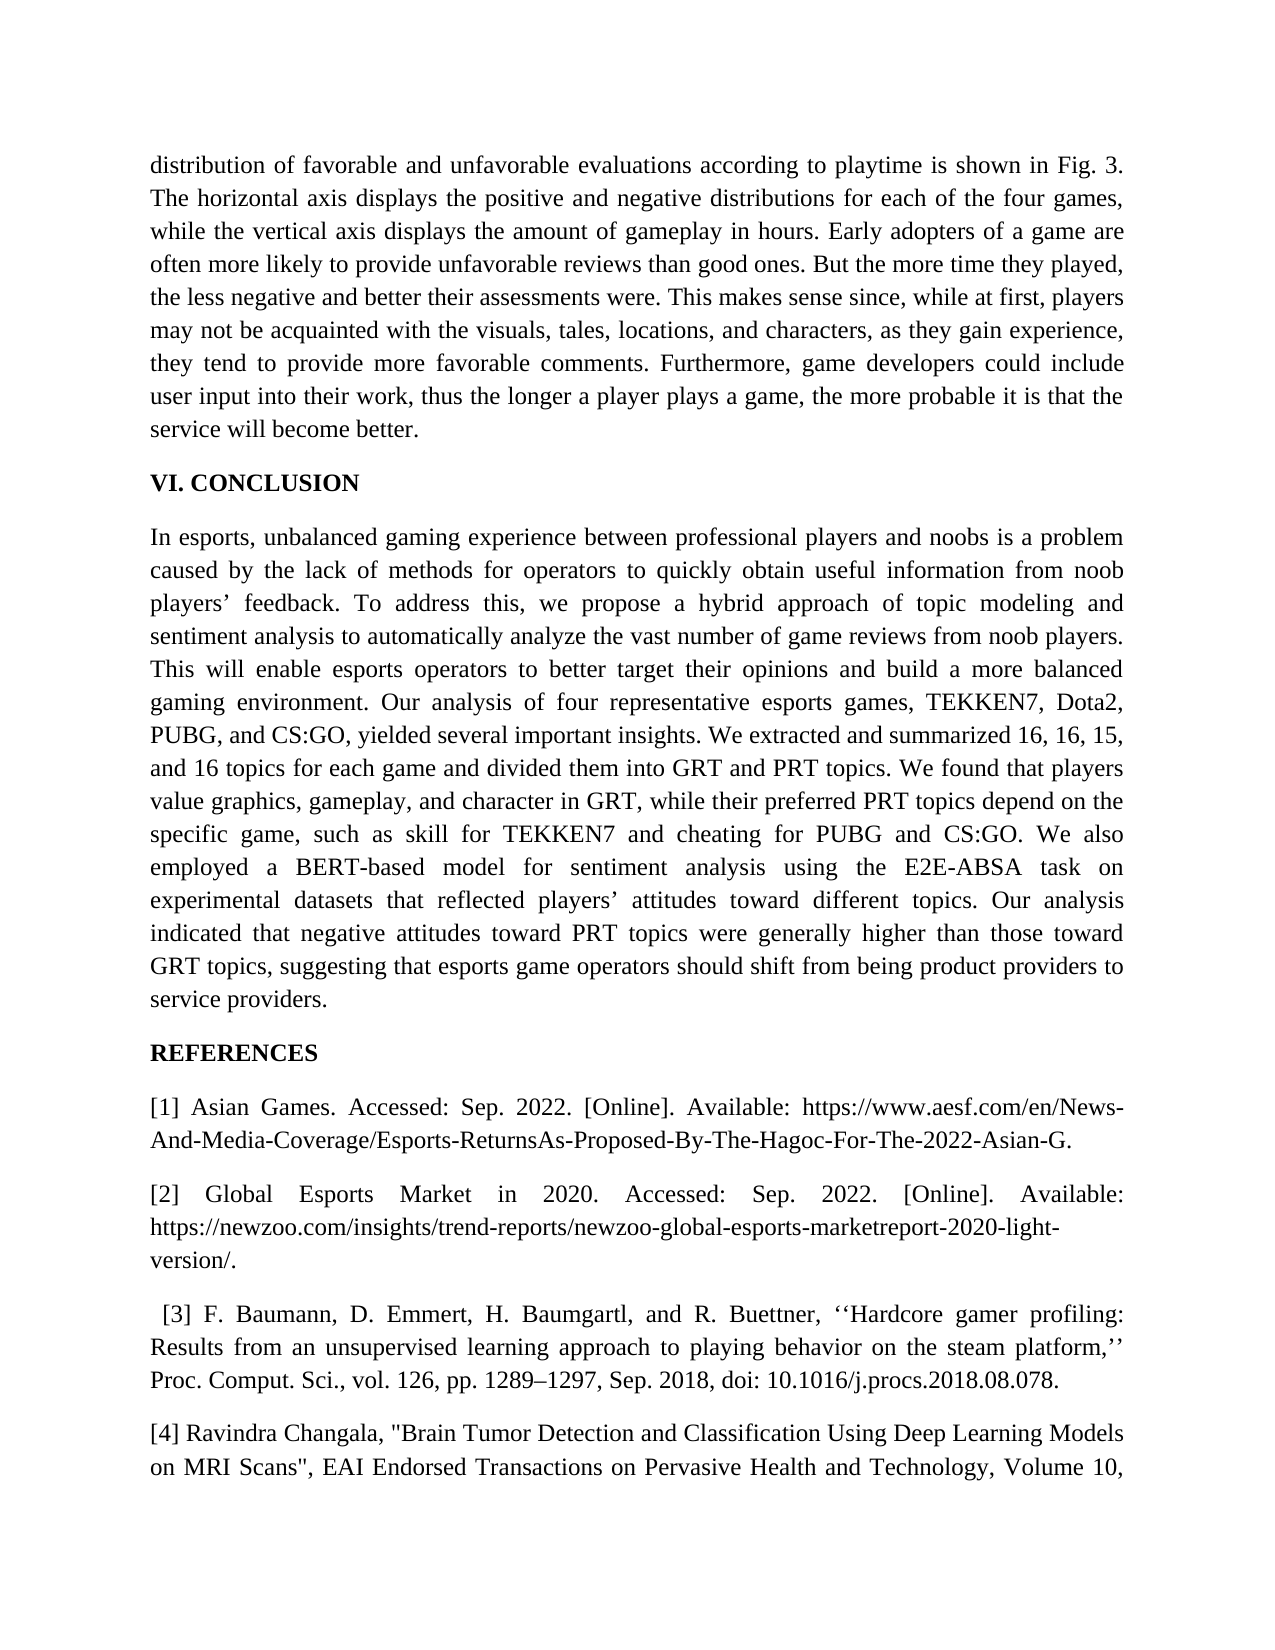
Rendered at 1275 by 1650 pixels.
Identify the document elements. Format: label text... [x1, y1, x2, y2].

text [1] Asian Games. Accessed: Sep. 2022. [Online]. Available: https://www.aesf.com/en/News-And-Media-Coverage/Esports-ReturnsAs-Proposed-By-The-Hagoc-For-The-2022-Asian-G. [150, 1092, 1125, 1154]
text In esports, unbalanced gaming experience between professional players and noobs is a problem caused by the lack of methods for operators to quickly obtain useful information from noob players’ feedback. To address this, we propose a hybrid approach of topic modeling and sentiment analysis to automatically analyze the vast number of game reviews from noob players. This will enable esports operators to better target their opinions and build a more balanced gaming environment. Our analysis of four representative esports games, TEKKEN7, Dota2, PUBG, and CS:GO, yielded several important insights. We extracted and summarized 16, 16, 15, and 16 topics for each game and divided them into GRT and PRT topics. We found that players value graphics, gameplay, and character in GRT, while their preferred PRT topics depend on the specific game, such as skill for TEKKEN7 and cheating for PUBG and CS:GO. We also employed a BERT-based model for sentiment analysis using the E2E-ABSA task on experimental datasets that reflected players’ attitudes toward different topics. Our analysis indicated that negative attitudes toward PRT topics were generally higher than those toward GRT topics, suggesting that esports game operators should shift from being product providers to service providers. [150, 522, 1125, 1013]
text [2] Global Esports Market in 2020. Accessed: Sep. 2022. [Online]. Available: https://newzoo.com/insights/trend-reports/newzoo-global-esports-marketreport-2020-light-version/. [150, 1179, 1125, 1273]
text REFERENCES [150, 1038, 1125, 1067]
text VI. CONCLUSION [150, 468, 1125, 497]
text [150, 150, 1125, 443]
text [150, 1418, 1125, 1480]
text [3] F. Baumann, D. Emmert, H. Baumgartl, and R. Buettner, ‘‘Hardcore gamer profiling: Results from an unsupervised learning approach to playing behavior on the steam platform,’’ Proc. Comput. Sci., vol. 126, pp. 1289–1297, Sep. 2018, doi: 10.1016/j.procs.2018.08.078. [150, 1299, 1125, 1393]
